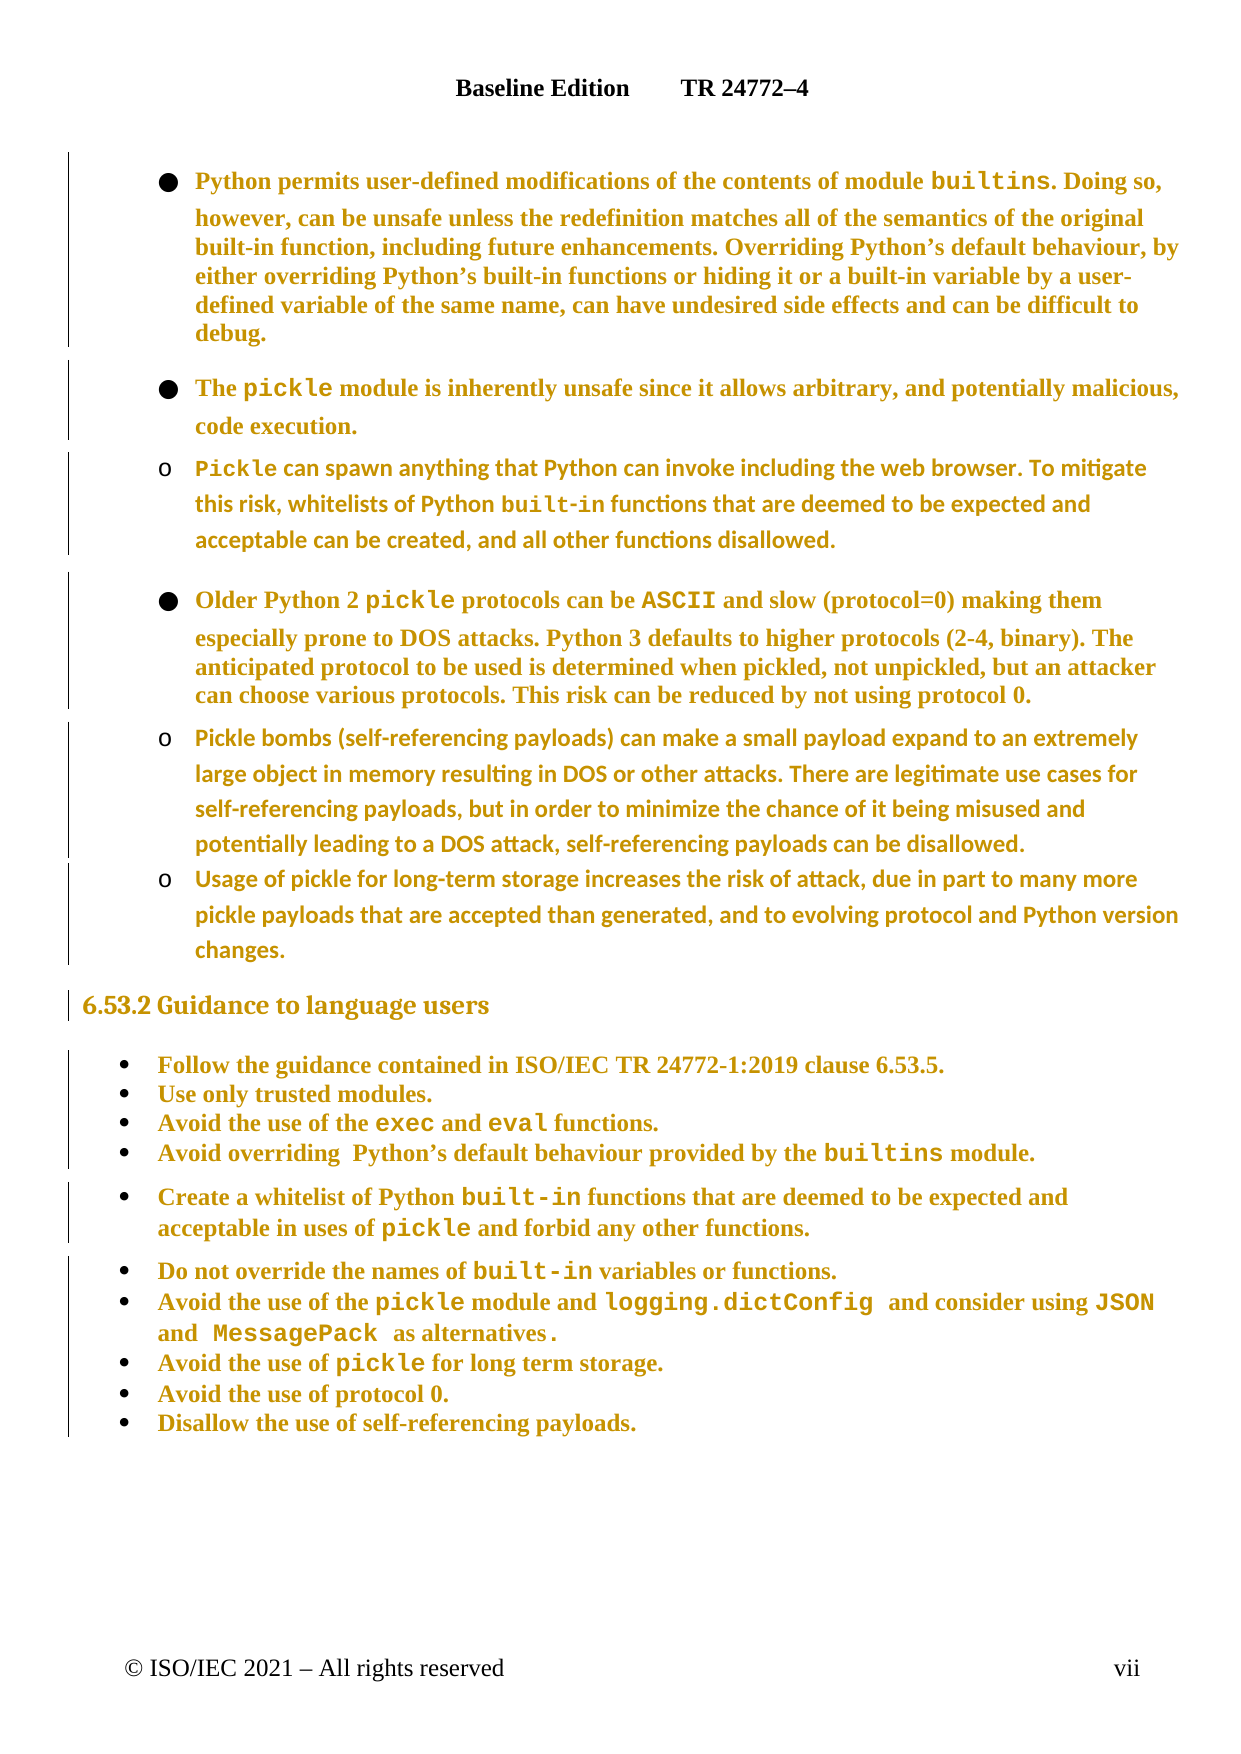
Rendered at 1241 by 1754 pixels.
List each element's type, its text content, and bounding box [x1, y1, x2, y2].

list Avoid the use of the pickle module and logging.dictConfig and consider using JSON and MessagePack as alternatives. [120, 1287, 1182, 1348]
list Older Python 2 pickle protocols can be ASCII and slow (protocol=0) making them especially prone to DOS attacks. Python 3 defaults to higher protocols (2-4, binary). The anticipated protocol to be used is determined when pickled, not unpickled, but an attacker can choose various protocols. This risk can be reduced by not using protocol 0. [157, 572, 1182, 709]
list Avoid the use of the exec and eval functions. [120, 1108, 1182, 1138]
subtitle 6.53.2 Guidance to language users [82, 990, 1182, 1021]
list Avoid the use of pickle for long term storage. [120, 1348, 1182, 1379]
list Create a whitelist of Python built-in functions that are deemed to be expected and acceptable in uses of pickle and forbid any other functions. [120, 1182, 1182, 1243]
list Follow the guidance contained in ISO/IEC TR 24772-1:2019 clause 6.53.5. [120, 1050, 1182, 1079]
list Pickle can spawn anything that Python can invoke including the web browser. To mitigate this risk, whitelists of Python built-in functions that are deemed to be expected and acceptable can be created, and all other functions disallowed. [157, 452, 1182, 555]
list Avoid the use of protocol 0. [120, 1379, 1182, 1408]
list Use only trusted modules. [120, 1079, 1182, 1108]
list Avoid overriding Python’s default behaviour provided by the builtins module. [120, 1138, 1182, 1169]
list Python permits user-defined modifications of the contents of module builtins. Doing so, however, can be unsafe unless the redefinition matches all of the semantics of the original built-in function, including future enhancements. Overriding Python’s default behaviour, by either overriding Python’s built-in functions or hiding it or a built-in variable by a user-defined variable of the same name, can have undesired side effects and can be difficult to debug. [157, 152, 1182, 347]
list The pickle module is inherently unsafe since it allows arbitrary, and potentially malicious, code execution. [157, 360, 1182, 440]
list Do not override the names of built-in variables or functions. [120, 1256, 1182, 1287]
list Pickle bombs (self-referencing payloads) can make a small payload expand to an extremely large object in memory resulting in DOS or other attacks. There are legitimate use cases for self-referencing payloads, but in order to minimize the chance of it being misused and potentially leading to a DOS attack, self-referencing payloads can be disallowed. [157, 722, 1182, 858]
list Usage of pickle for long-term storage increases the risk of attack, due in part to many more pickle payloads that are accepted than generated, and to evolving protocol and Python version changes. [157, 863, 1182, 965]
list Disallow the use of self-referencing payloads. [120, 1408, 1182, 1437]
